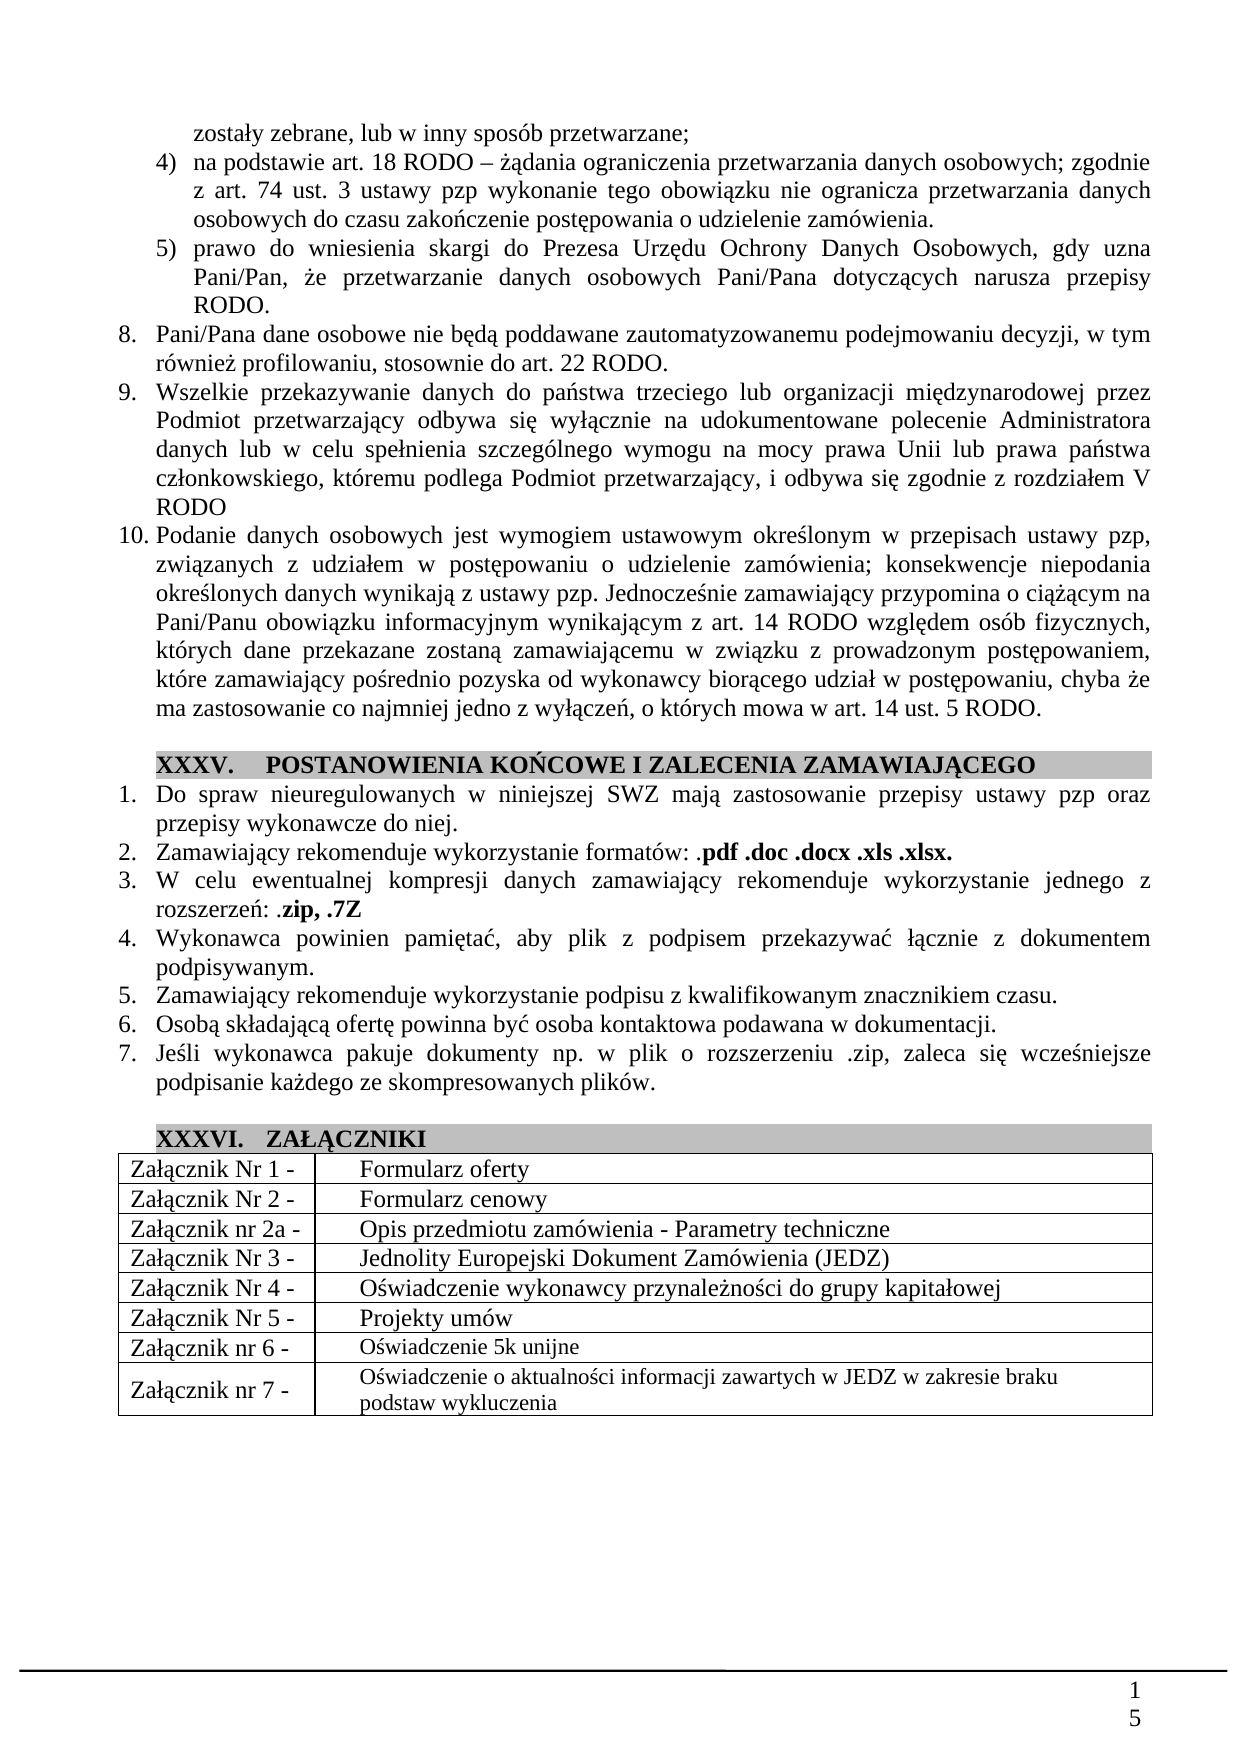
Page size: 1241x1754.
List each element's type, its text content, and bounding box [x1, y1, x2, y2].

table_header Załącznik Nr 1 - [119, 1154, 314, 1183]
list ZAŁĄCZNIKI [156, 1124, 1152, 1153]
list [156, 118, 1152, 147]
list Wykonawca powinien pamiętać, aby plik z podpisem przekazywać łącznie z dokumentem podpisywanym. [118, 923, 1152, 981]
table_cell Załącznik nr 6 - [119, 1333, 314, 1362]
table_cell Załącznik nr 2a - [119, 1214, 314, 1242]
table_cell Załącznik Nr 2 - [119, 1184, 314, 1213]
table_cell Załącznik nr 7 - [119, 1363, 314, 1415]
table_cell Załącznik Nr 3 - [119, 1244, 314, 1272]
table_header Formularz oferty [316, 1154, 1152, 1183]
table_cell Formularz cenowy [316, 1184, 1152, 1213]
table_cell Oświadczenie 5k unijne [316, 1333, 1152, 1362]
table_cell Załącznik Nr 4 - [119, 1273, 314, 1302]
list Osobą składającą ofertę powinna być osoba kontaktowa podawana w dokumentacji. [118, 1009, 1152, 1038]
table_cell Oświadczenie o aktualności informacji zawartych w JEDZ w zakresie braku podstaw wykluczenia [316, 1363, 1152, 1415]
table_cell Oświadczenie wykonawcy przynależności do grupy kapitałowej [316, 1273, 1152, 1302]
list na podstawie art. 18 RODO – żądania ograniczenia przetwarzania danych osobowych; zgodnie z art. 74 ust. 3 ustawy pzp wykonanie tego obowiązku nie ogranicza przetwarzania danych osobowych do czasu zakończenie postępowania o udzielenie zamówienia. [156, 147, 1152, 233]
list Zamawiający rekomenduje wykorzystanie podpisu z kwalifikowanym znacznikiem czasu. [118, 981, 1152, 1009]
table_cell Jednolity Europejski Dokument Zamówienia (JEDZ) [316, 1244, 1152, 1272]
list Podanie danych osobowych jest wymogiem ustawowym określonym w przepisach ustawy pzp, związanych z udziałem w postępowaniu o udzielenie zamówienia; konsekwencje niepodania określonych danych wynikają z ustawy pzp. Jednocześnie zamawiający przypomina o ciążącym na Pani/Panu obowiązku informacyjnym wynikającym z art. 14 RODO względem osób fizycznych, których dane przekazane zostaną zamawiającemu w związku z prowadzonym postępowaniem, które zamawiający pośrednio pozyska od wykonawcy biorącego udział w postępowaniu, chyba że ma zastosowanie co najmniej jedno z wyłączeń, o których mowa w art. 14 ust. 5 RODO. [118, 521, 1152, 722]
list W celu ewentualnej kompresji danych zamawiający rekomenduje wykorzystanie jednego z rozszerzeń: .zip, .7Z [118, 866, 1152, 923]
list Pani/Pana dane osobowe nie będą poddawane zautomatyzowanemu podejmowaniu decyzji, w tym również profilowaniu, stosownie do art. 22 RODO. [118, 319, 1152, 377]
list Do spraw nieuregulowanych w niniejszej SWZ mają zastosowanie przepisy ustawy pzp oraz przepisy wykonawcze do niej. [118, 779, 1152, 837]
table_cell Opis przedmiotu zamówienia - Parametry techniczne [316, 1214, 1152, 1242]
table_cell Załącznik Nr 5 - [119, 1303, 314, 1332]
list prawo do wniesienia skargi do Prezesa Urzędu Ochrony Danych Osobowych, gdy uzna Pani/Pan, że przetwarzanie danych osobowych Pani/Pana dotyczących narusza przepisy RODO. [156, 233, 1152, 319]
list Jeśli wykonawca pakuje dokumenty np. w plik o rozszerzeniu .zip, zaleca się wcześniejsze podpisanie każdego ze skompresowanych plików. [118, 1038, 1152, 1096]
list Zamawiający rekomenduje wykorzystanie formatów: .pdf .doc .docx .xls .xlsx. [118, 837, 1152, 866]
list POSTANOWIENIA KOŃCOWE I ZALECENIA ZAMAWIAJĄCEGO [156, 751, 1152, 779]
table_cell Projekty umów [316, 1303, 1152, 1332]
list Wszelkie przekazywanie danych do państwa trzeciego lub organizacji międzynarodowej przez Podmiot przetwarzający odbywa się wyłącznie na udokumentowane polecenie Administratora danych lub w celu spełnienia szczególnego wymogu na mocy prawa Unii lub prawa państwa członkowskiego, któremu podlega Podmiot przetwarzający, i odbywa się zgodnie z rozdziałem V RODO [118, 377, 1152, 521]
